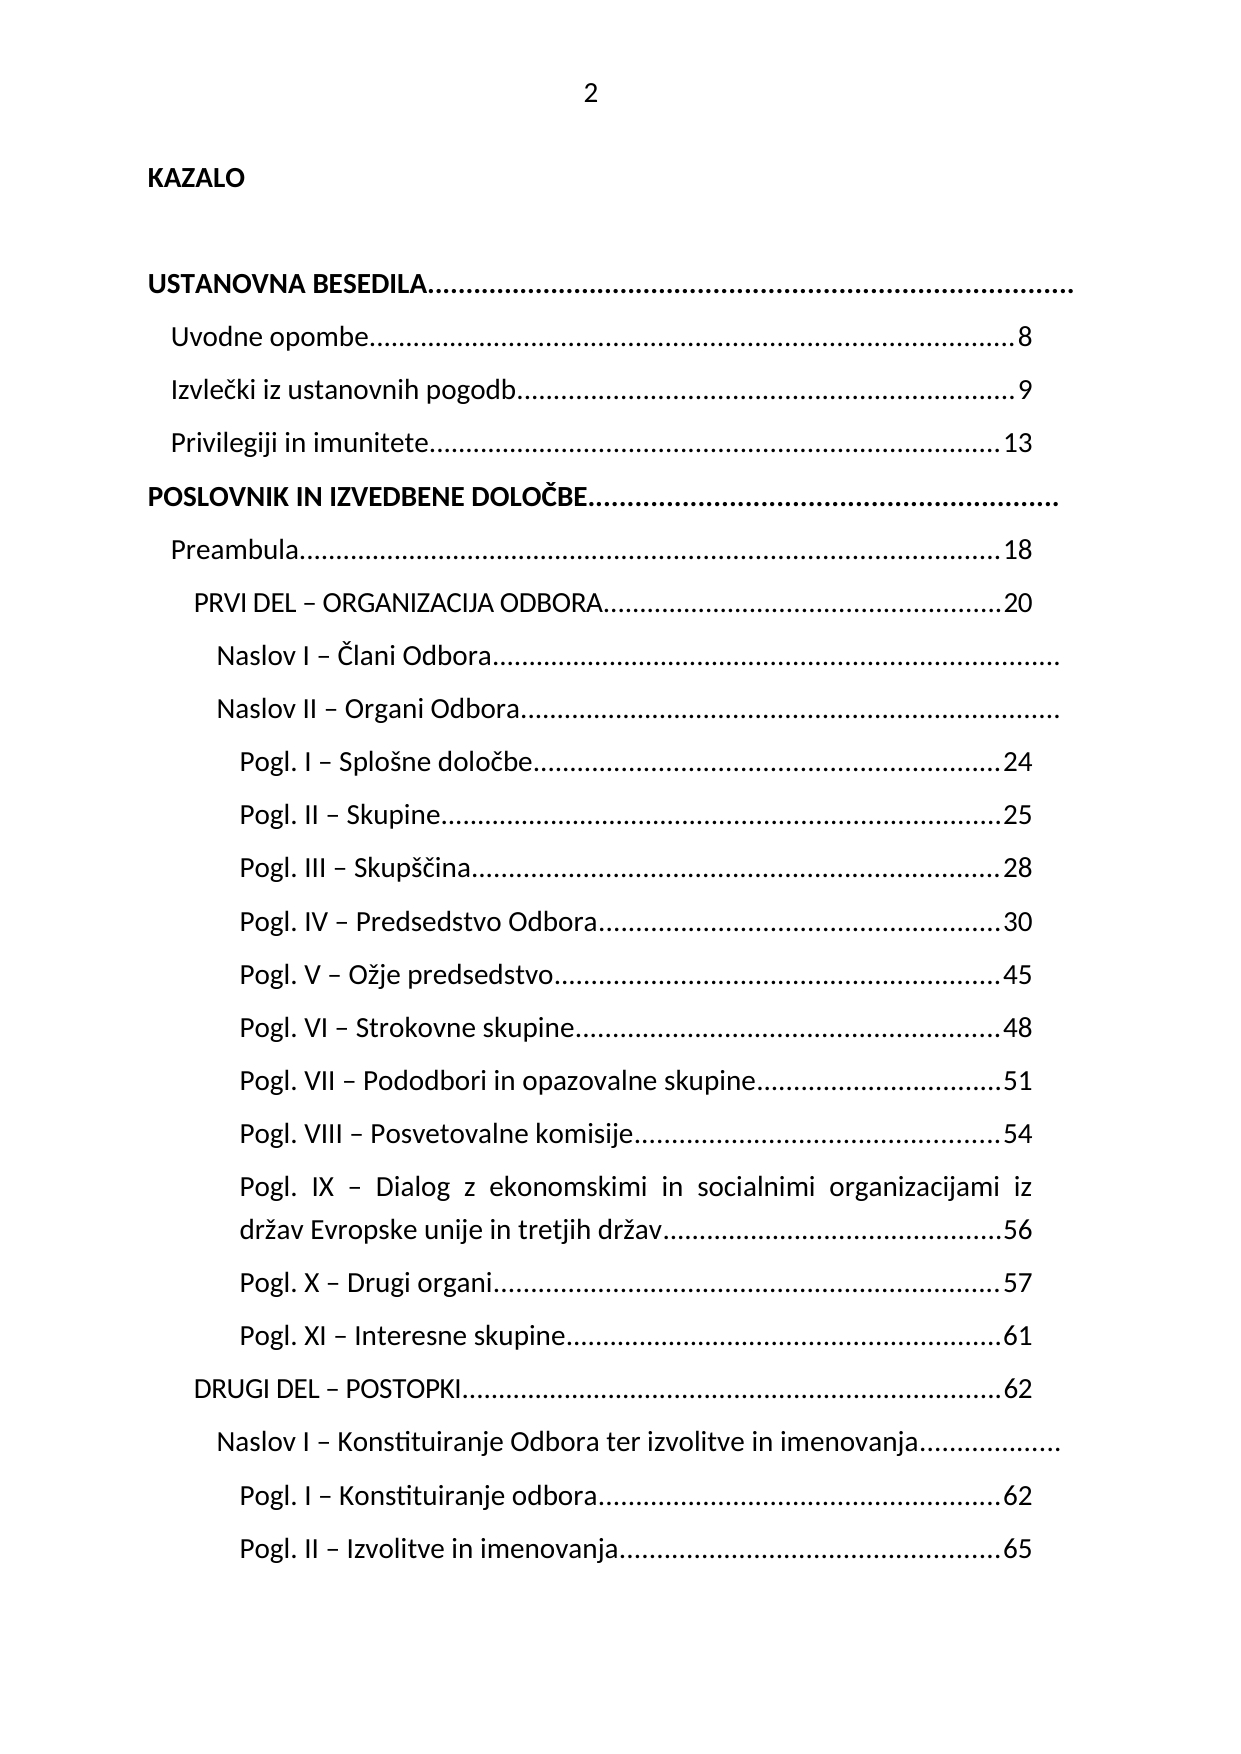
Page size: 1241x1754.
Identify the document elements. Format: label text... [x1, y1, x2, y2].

text Pogl. X – Drugi organi 57 [239, 1264, 1033, 1300]
text Pogl. XI – Interesne skupine 61 [239, 1317, 1033, 1353]
text Pogl. II – Skupine 25 [239, 796, 1033, 832]
text Privilegiji in imunitete 13 [171, 424, 1033, 460]
text Izvlečki iz ustanovnih pogodb 9 [171, 371, 1033, 407]
text DRUGI DEL – POSTOPKI 62 [193, 1370, 1033, 1406]
text Pogl. V – Ožje predsedstvo 45 [239, 956, 1033, 991]
text USTANOVNA BESEDILA 7 [148, 265, 1033, 301]
text Pogl. VII – Pododbori in opazovalne skupine 51 [239, 1062, 1033, 1098]
text Pogl. I – Splošne določbe 24 [239, 743, 1033, 779]
text Pogl. IX – Dialog z ekonomskimi in socialnimi organizacijami iz držav Evropske unije in tretjih držav 56 [239, 1168, 1033, 1247]
text Naslov I – Konstituiranje Odbora ter izvolitve in imenovanja 62 [216, 1423, 1033, 1459]
text Naslov I – Člani Odbora 20 [216, 637, 1033, 673]
text PRVI DEL – ORGANIZACIJA ODBORA 20 [193, 584, 1033, 619]
text Uvodne opombe 8 [171, 318, 1033, 354]
text Naslov II – Organi Odbora 24 [216, 690, 1033, 726]
text Pogl. III – Skupščina 28 [239, 849, 1033, 885]
text Pogl. VI – Strokovne skupine 48 [239, 1009, 1033, 1044]
text Pogl. II – Izvolitve in imenovanja 65 [239, 1530, 1033, 1565]
text Pogl. VIII – Posvetovalne komisije 54 [239, 1115, 1033, 1151]
text POSLOVNIK IN IZVEDBENE DOLOČBE 17 [148, 478, 1033, 513]
text Pogl. I – Konstituiranje odbora 62 [239, 1477, 1033, 1512]
text KAZALO [148, 159, 1033, 194]
text Pogl. IV – Predsedstvo Odbora 30 [239, 903, 1033, 938]
text Preambula 18 [171, 531, 1033, 566]
